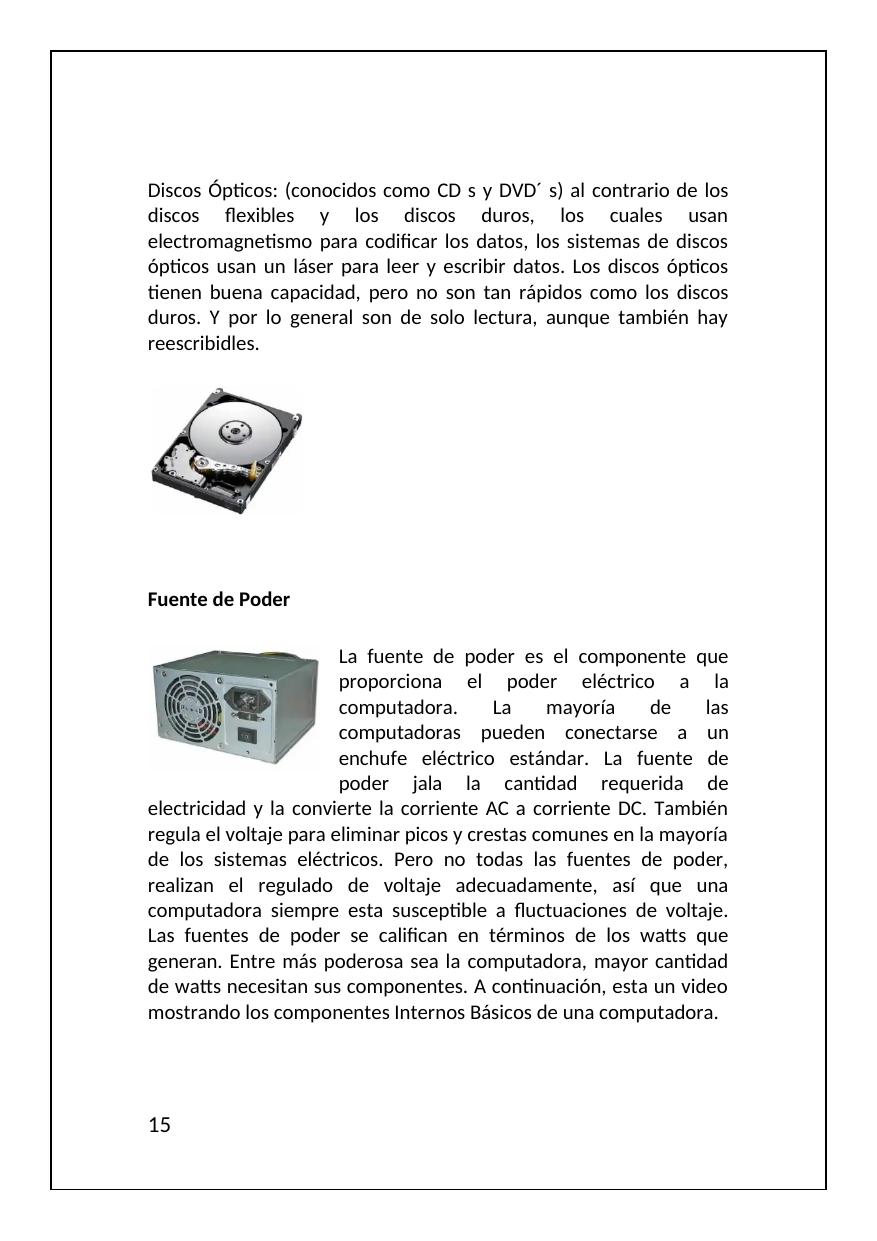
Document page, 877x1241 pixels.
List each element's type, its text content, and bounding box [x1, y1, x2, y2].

text La fuente de poder es el componente que proporciona el poder eléctrico a la computadora. La mayoría de las computadoras pueden conectarse a un enchufe eléctrico estándar. La fuente de poder jala la cantidad requerida de electricidad y la convierte la corriente AC a corriente DC. También regula el voltaje para eliminar picos y crestas comunes en la mayoría de los sistemas eléctricos. Pero no todas las fuentes de poder, realizan el regulado de voltaje adecuadamente, así que una computadora siempre esta susceptible a fluctuaciones de voltaje. Las fuentes de poder se califican en términos de los watts que generan. Entre más poderosa sea la computadora, mayor cantidad de watts necesitan sus componentes. A continuación, esta un video mostrando los componentes Internos Básicos de una computadora. [148, 643, 729, 1024]
text Discos Ópticos: (conocidos como CD s y DVD´ s) al contrario de los discos flexibles y los discos duros, los cuales usan electromagnetismo para codificar los datos, los sistemas de discos ópticos usan un láser para leer y escribir datos. Los discos ópticos tienen buena capacidad, pero no son tan rápidos como los discos duros. Y por lo general son de solo lectura, aunque también hay reescribidles. [148, 177, 729, 355]
picture [150, 386, 303, 515]
text Fuente de Poder [148, 586, 729, 612]
picture [147, 645, 320, 770]
